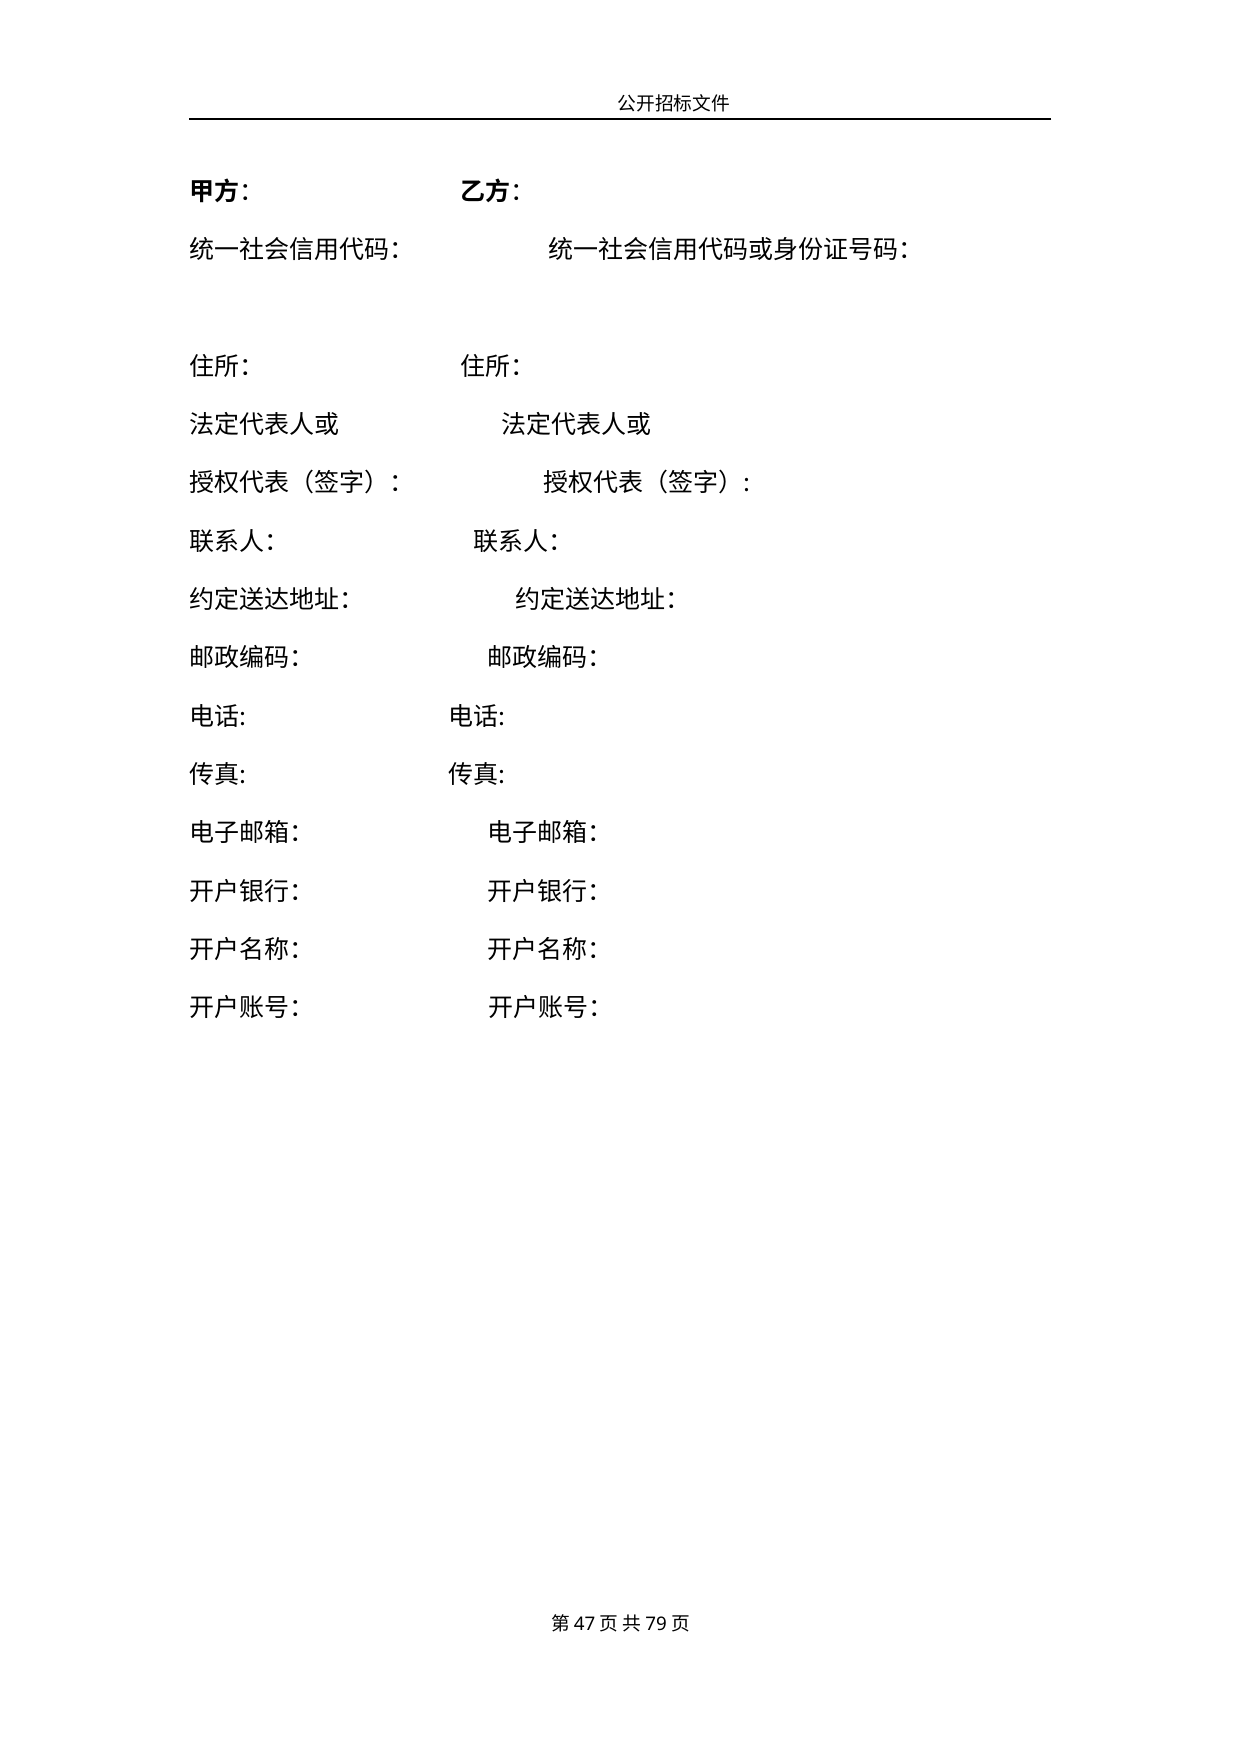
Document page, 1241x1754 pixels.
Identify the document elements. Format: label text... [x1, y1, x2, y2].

text 开户银行： 开户银行： [189, 853, 1051, 912]
text 开户账号： 开户账号： [189, 970, 1051, 1028]
text 统一社会信用代码： 统一社会信用代码或身份证号码： [189, 212, 1051, 270]
text 邮政编码： 邮政编码： [189, 620, 1051, 678]
text 住所： 住所： [189, 328, 1051, 387]
text 开户名称： 开户名称： [189, 912, 1051, 970]
text 联系人： 联系人： [189, 503, 1051, 562]
text 约定送达地址： 约定送达地址： [189, 562, 1051, 620]
text 法定代表人或 法定代表人或 [189, 387, 1051, 445]
text 授权代表（签字）： 授权代表（签字）: [189, 445, 1051, 503]
text 电话: 电话: [189, 678, 1051, 737]
text 传真: 传真: [189, 737, 1051, 795]
text 电子邮箱： 电子邮箱： [189, 795, 1051, 853]
text 甲方： 乙方： [189, 153, 1051, 212]
